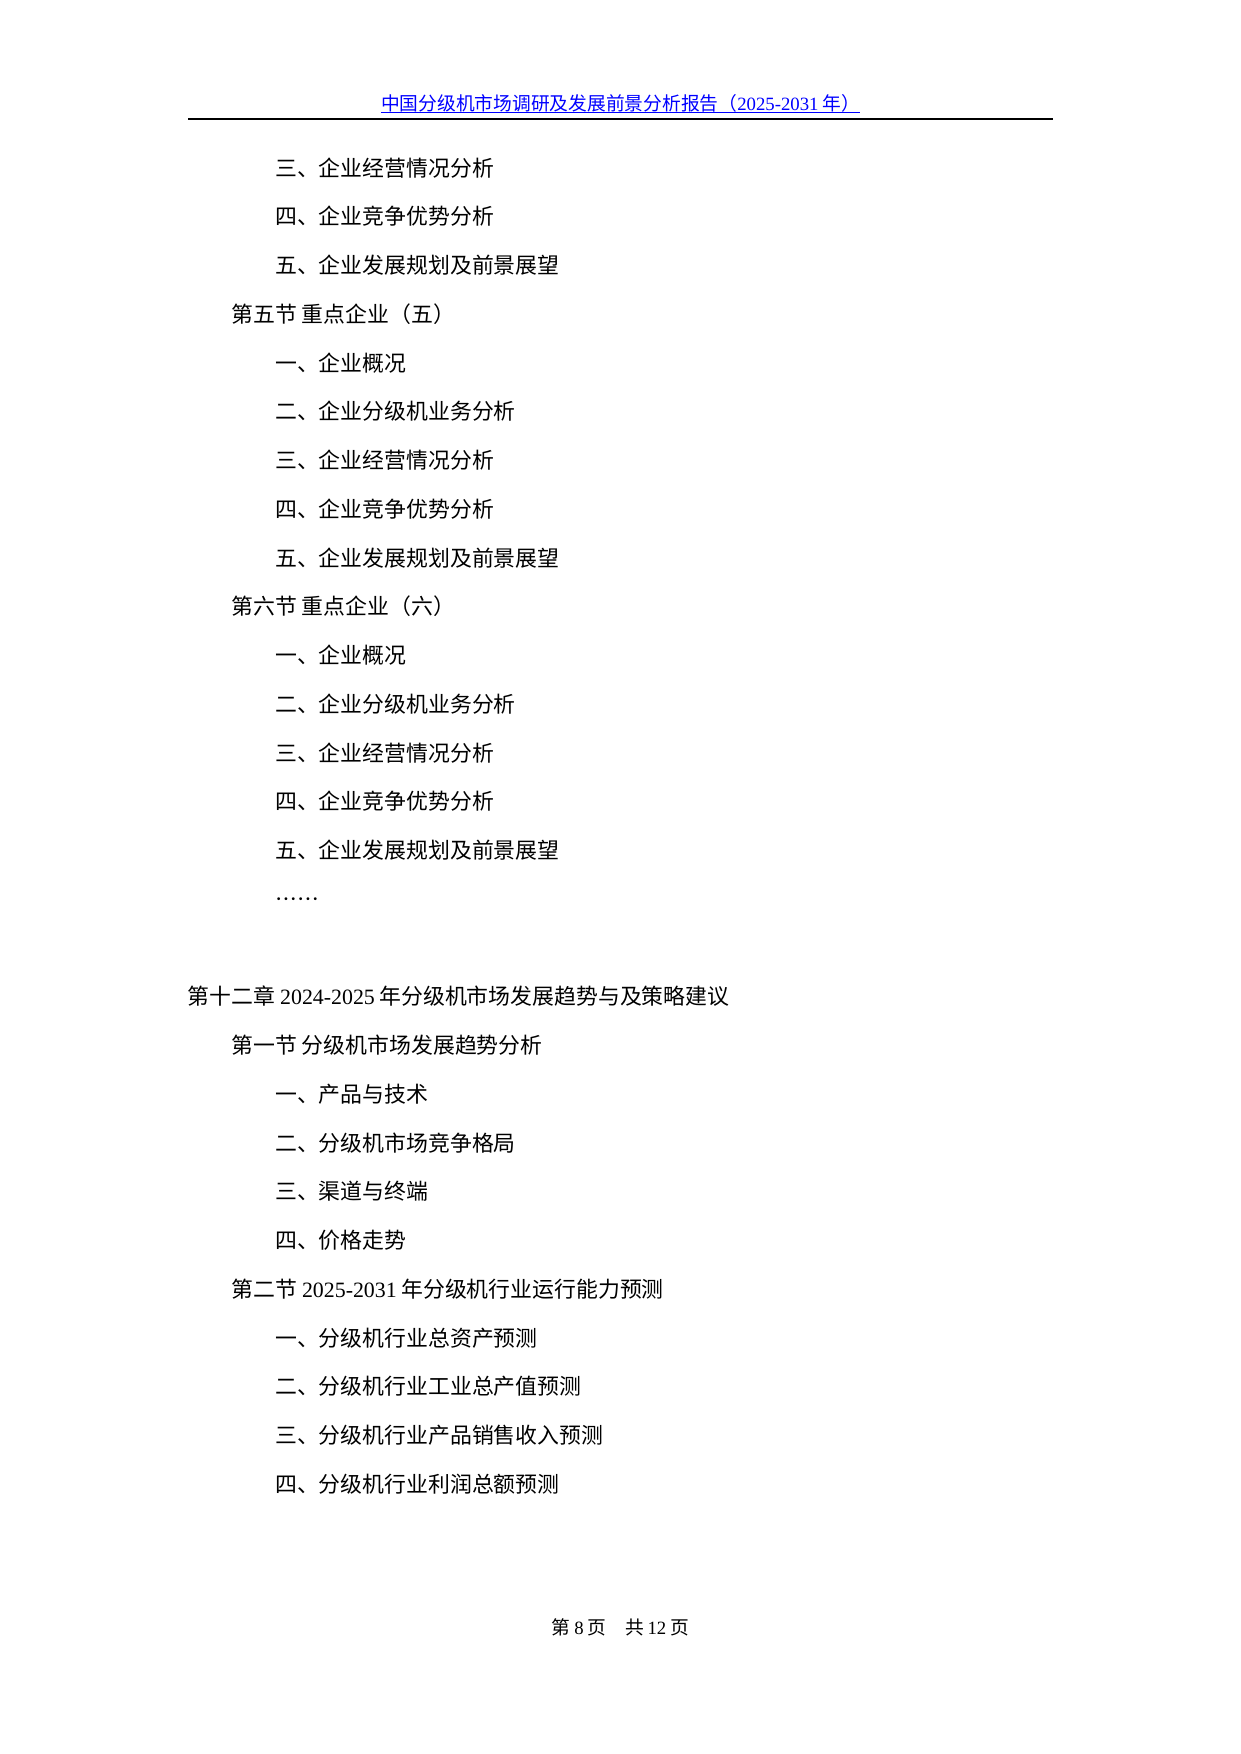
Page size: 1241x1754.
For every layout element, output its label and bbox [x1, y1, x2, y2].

text [187, 150, 1053, 1499]
